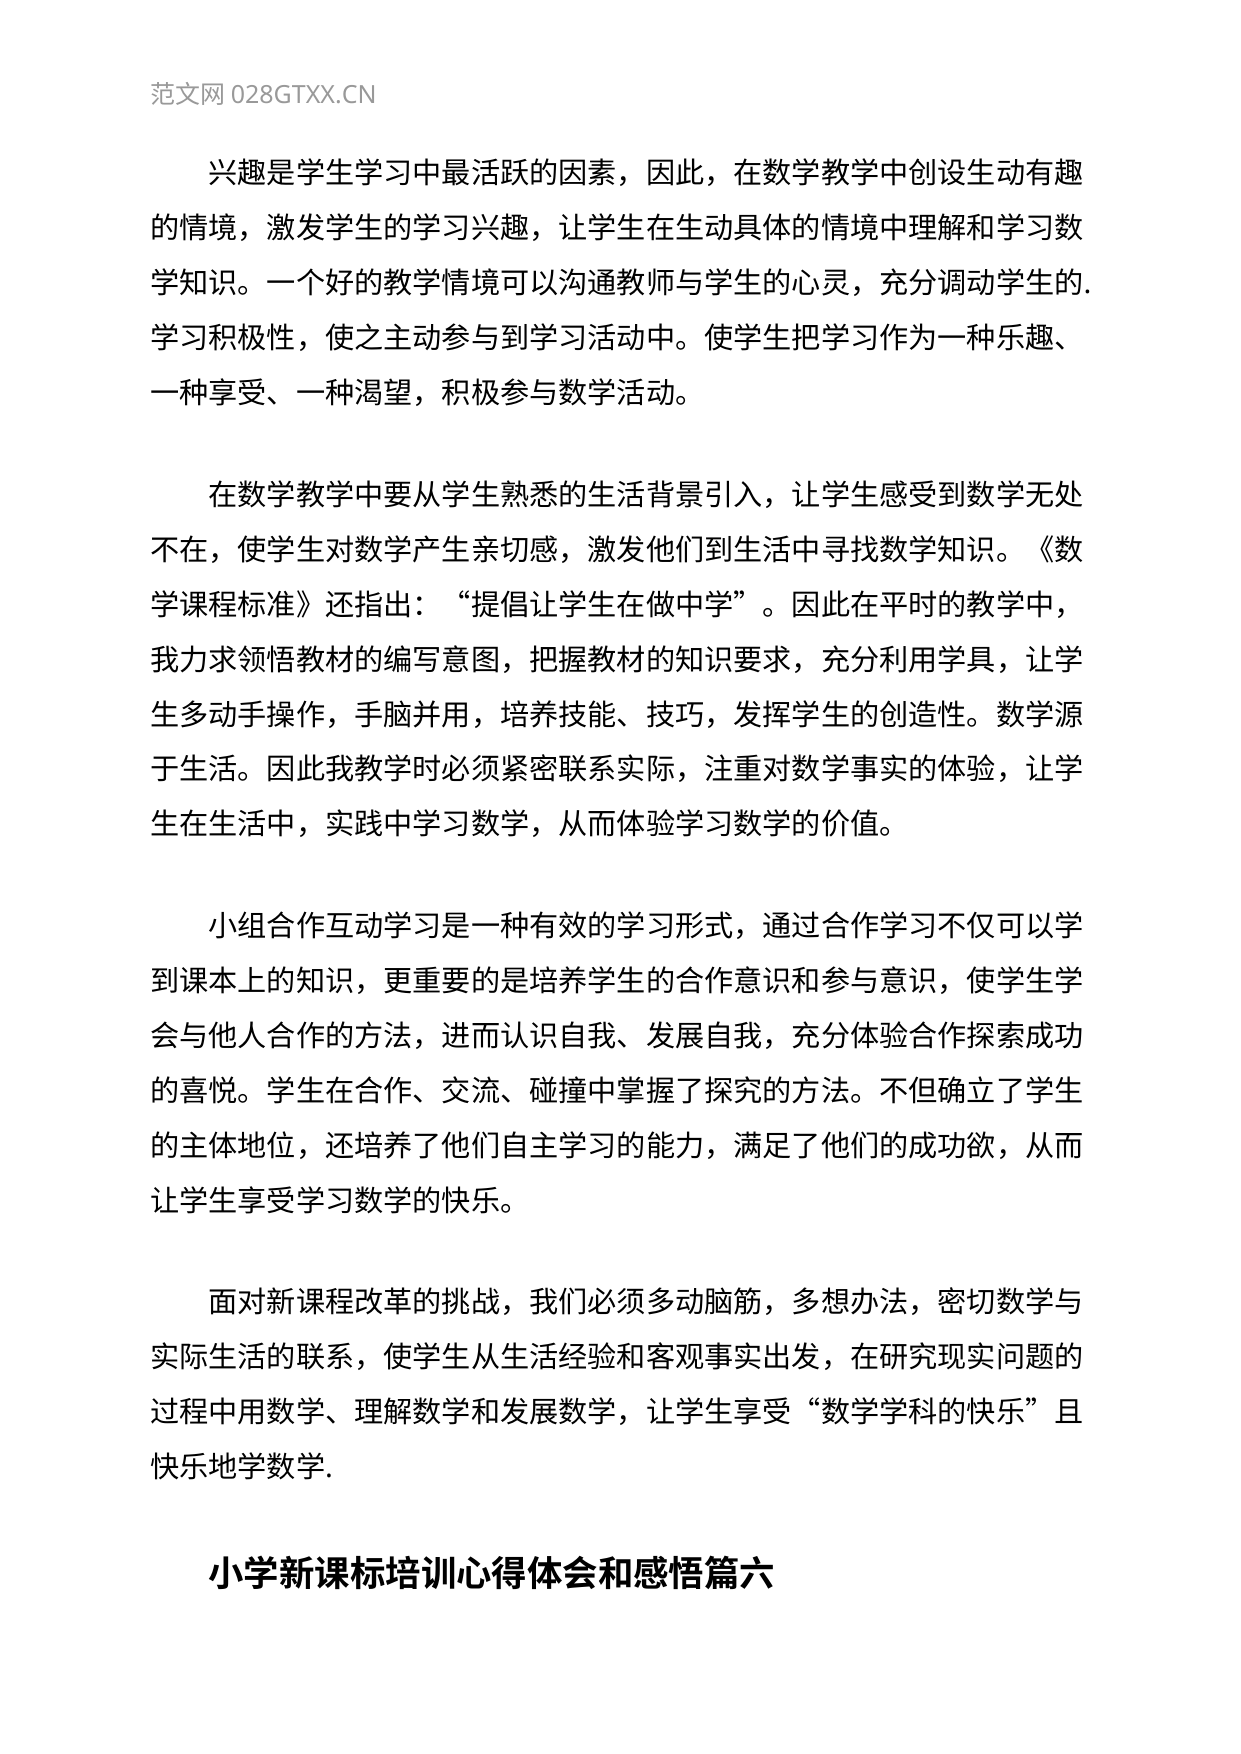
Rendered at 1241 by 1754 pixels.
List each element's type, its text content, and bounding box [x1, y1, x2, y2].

text 在数学教学中要从学生熟悉的生活背景引入，让学生感受到数学无处不在，使学生对数学产生亲切感，激发他们到生活中寻找数学知识。《数学课程标准》还指出：“提倡让学生在做中学”。因此在平时的教学中，我力求领悟教材的编写意图，把握教材的知识要求，充分利用学具，让学生多动手操作，手脑并用，培养技能、技巧，发挥学生的创造性。数学源于生活。因此我教学时必须紧密联系实际，注重对数学事实的体验，让学生在生活中，实践中学习数学，从而体验学习数学的价值。 [150, 471, 1090, 843]
text 兴趣是学生学习中最活跃的因素，因此，在数学教学中创设生动有趣的情境，激发学生的学习兴趣，让学生在生动具体的情境中理解和学习数学知识。一个好的教学情境可以沟通教师与学生的心灵，充分调动学生的.学习积极性，使之主动参与到学习活动中。使学生把学习作为一种乐趣、一种享受、一种渴望，积极参与数学活动。 [150, 150, 1090, 412]
text 面对新课程改革的挑战，我们必须多动脑筋，多想办法，密切数学与实际生活的联系，使学生从生活经验和客观事实出发，在研究现实问题的过程中用数学、理解数学和发展数学，让学生享受“数学学科的快乐”且快乐地学数学. [150, 1279, 1090, 1486]
text 小学新课标培训心得体会和感悟篇六 [150, 1546, 1090, 1597]
text 小组合作互动学习是一种有效的学习形式，通过合作学习不仅可以学到课本上的知识，更重要的是培养学生的合作意识和参与意识，使学生学会与他人合作的方法，进而认识自我、发展自我，充分体验合作探索成功的喜悦。学生在合作、交流、碰撞中掌握了探究的方法。不但确立了学生的主体地位，还培养了他们自主学习的能力，满足了他们的成功欲，从而让学生享受学习数学的快乐。 [150, 903, 1090, 1219]
